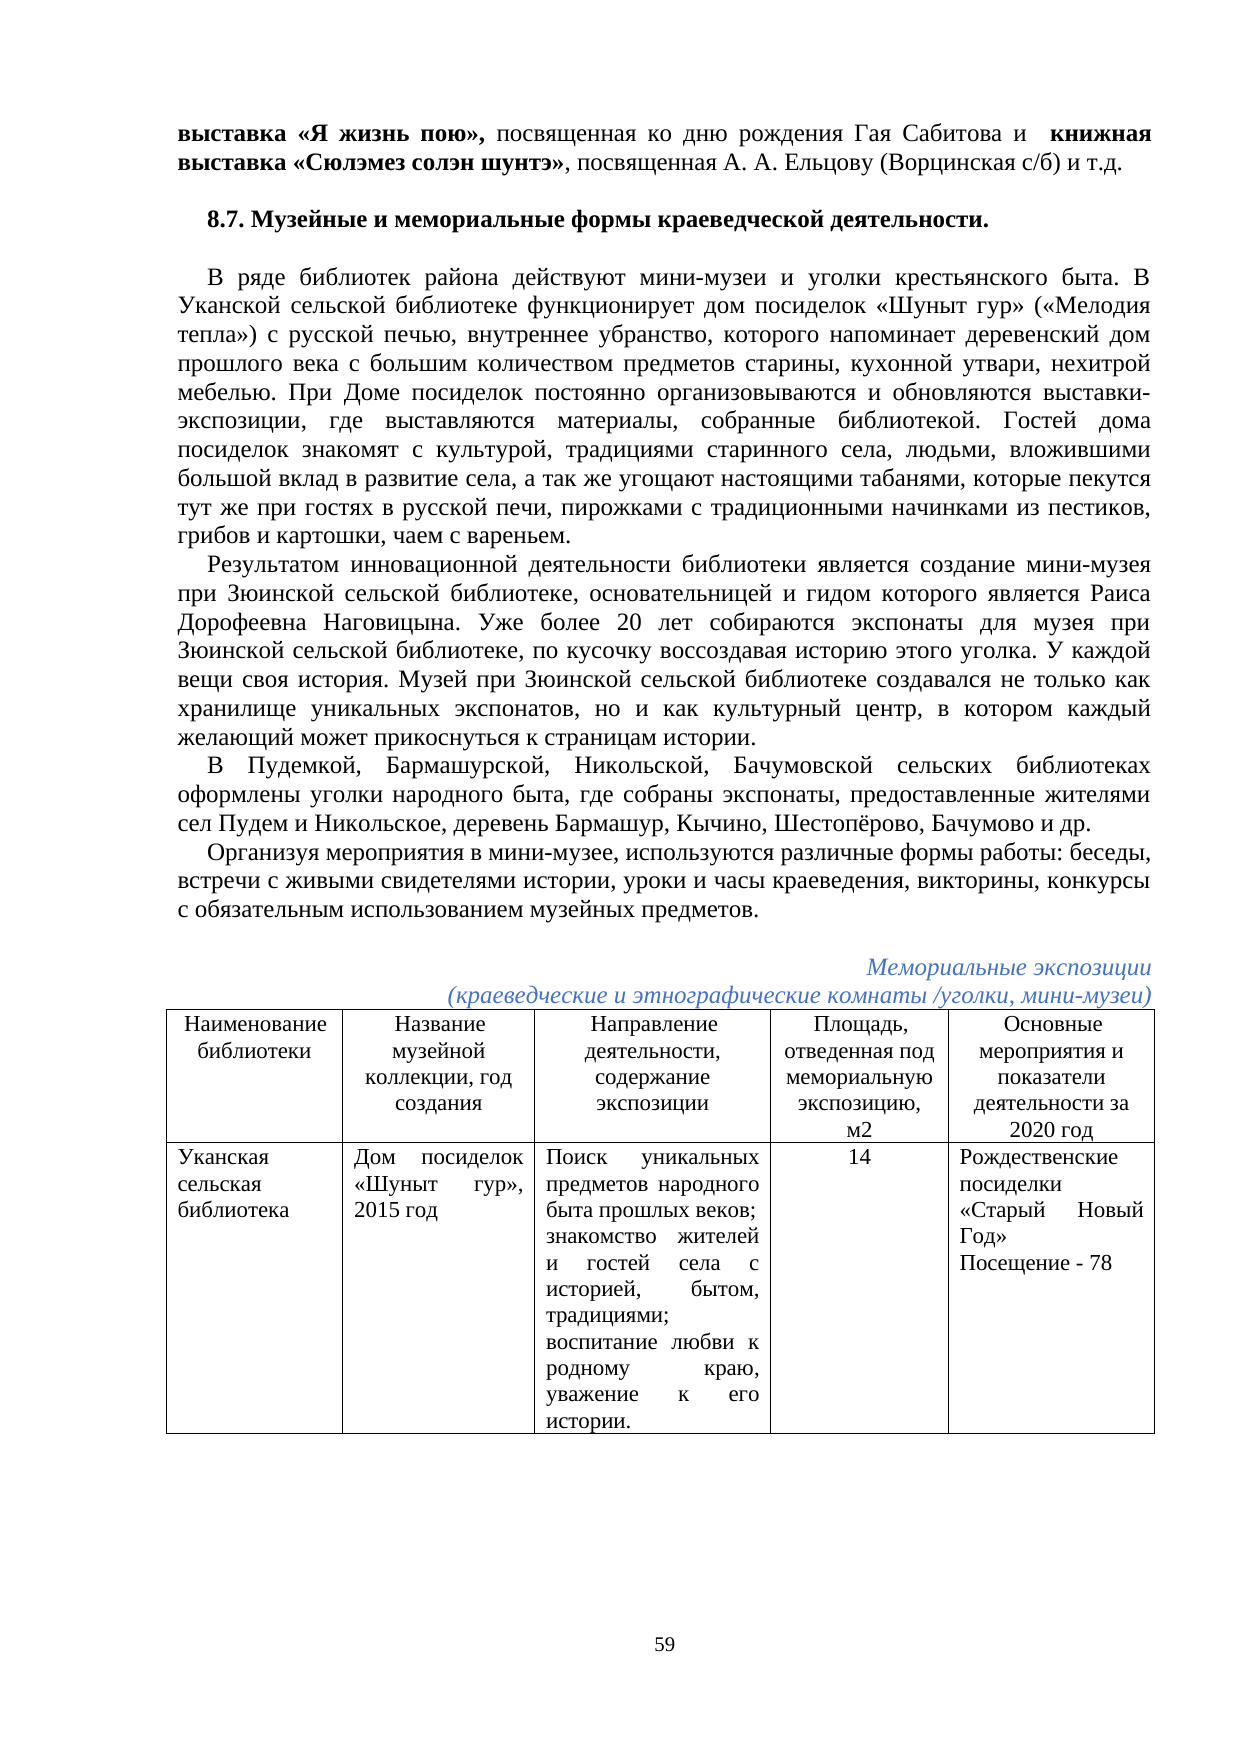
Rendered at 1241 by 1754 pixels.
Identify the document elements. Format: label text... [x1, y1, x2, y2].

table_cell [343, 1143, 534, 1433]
text Организуя мероприятия в мини-музее, используются различные формы работы: беседы, встречи с живыми свидетелями истории, уроки и часы краеведения, викторины, конкурсы с обязательным использованием музейных предметов. [177, 837, 1152, 923]
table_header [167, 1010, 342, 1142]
text (краеведческие и этнографические комнаты /уголки, мини-музеи) [177, 981, 1152, 1009]
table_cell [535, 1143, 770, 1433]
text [177, 118, 1152, 176]
text В Пудемкой, Бармашурской, Никольской, Бачумовской сельских библиотеках оформлены уголки народного быта, где собраны экспонаты, предоставленные жителями сел Пудем и Никольское, деревень Бармашур, Кычино, Шестопёрово, Бачумово и др. [177, 751, 1152, 837]
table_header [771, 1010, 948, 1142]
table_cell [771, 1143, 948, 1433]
text Результатом инновационной деятельности библиотеки является создание мини-музея при Зюинской сельской библиотеке, основательницей и гидом которого является Раиса Дорофеевна Наговицына. Уже более 20 лет собираются экспонаты для музея при Зюинской сельской библиотеке, по кусочку воссоздавая историю этого уголка. У каждой вещи своя история. Музей при Зюинской сельской библиотеке создавался не только как хранилище уникальных экспонатов, но и как культурный центр, в котором каждый желающий может прикоснуться к страницам истории. [177, 549, 1152, 751]
text В ряде библиотек района действуют мини-музеи и уголки крестьянского быта. В Уканской сельской библиотеке функционирует дом посиделок «Шуныт гур» («Мелодия тепла») с русской печью, внутреннее убранство, которого напоминает деревенский дом прошлого века с большим количеством предметов старины, кухонной утвари, нехитрой мебелью. При Доме посиделок постоянно организовываются и обновляются выставки-экспозиции, где выставляются материалы, собранные библиотекой. Гостей дома посиделок знакомят с культурой, традициями старинного села, людьми, вложившими большой вклад в развитие села, а так же угощают настоящими табанями, которые пекутся тут же при гостях в русской печи, пирожками с традиционными начинками из пестиков, грибов и картошки, чаем с вареньем. [177, 262, 1152, 549]
text Мемориальные экспозиции [177, 952, 1152, 981]
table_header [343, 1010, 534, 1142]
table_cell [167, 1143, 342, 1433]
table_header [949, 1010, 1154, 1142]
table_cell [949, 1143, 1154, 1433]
text 8.7. Музейные и мемориальные формы краеведческой деятельности. [177, 204, 1152, 233]
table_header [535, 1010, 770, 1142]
